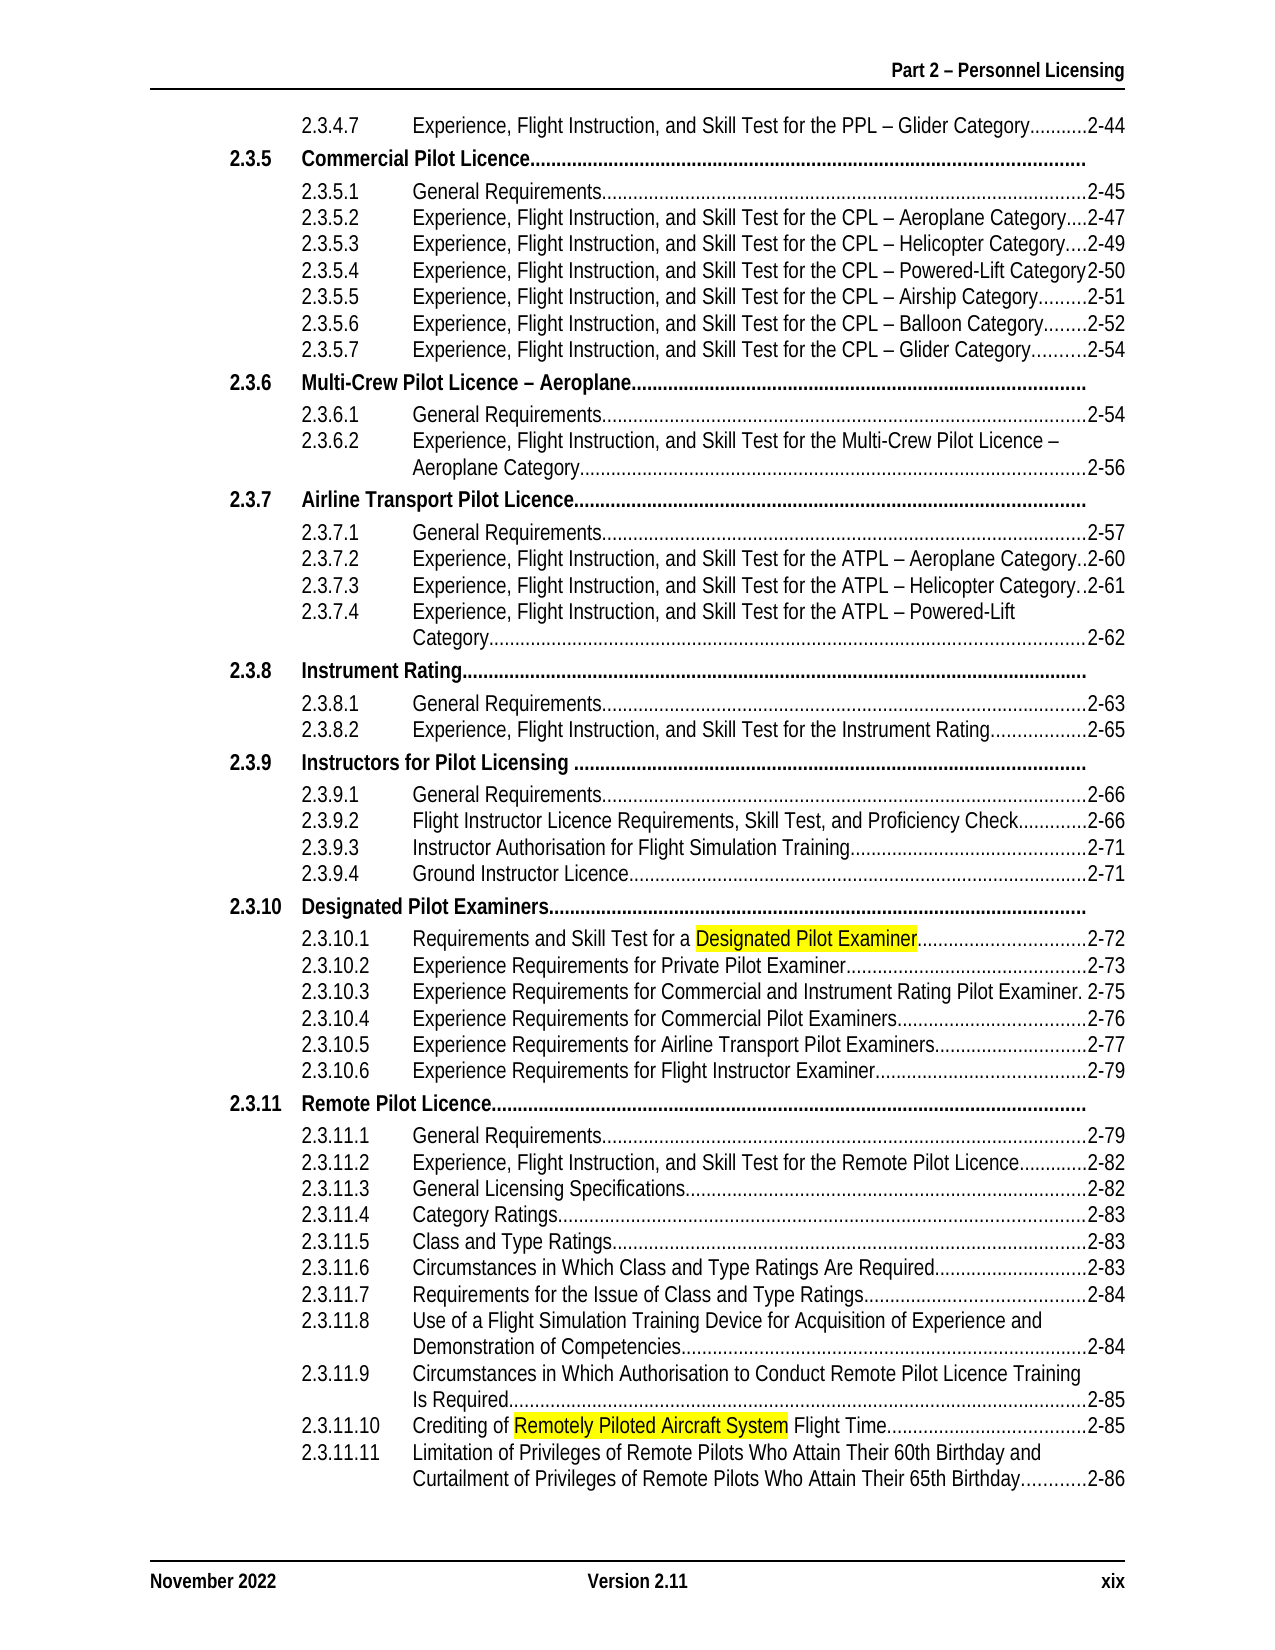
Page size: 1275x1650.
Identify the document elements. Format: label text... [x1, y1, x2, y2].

text 2.3.5.1 General Requirements 2-45 [301, 178, 1087, 204]
text 2.3.5.2 Experience, Flight Instruction, and Skill Test for the CPL – Aeroplane Category 2-47 [301, 204, 1087, 230]
text 2.3.7 Airline Transport Pilot Licence 2-57 [229, 486, 1050, 513]
text 2.3.11.2 Experience, Flight Instruction, and Skill Test for the Remote Pilot Licence 2-82 [301, 1149, 1087, 1175]
text 2.3.11.5 Class and Type Ratings 2-83 [301, 1228, 1087, 1254]
text 2.3.11.8 Use of a Flight Simulation Training Device for Acquisition of Experience and Demonstration of Competencies 2-84 [301, 1307, 1087, 1359]
text 2.3.11 Remote Pilot Licence 2-79 [229, 1090, 1050, 1116]
text 2.3.9.1 General Requirements 2-66 [301, 781, 1087, 807]
text 2.3.5 Commercial Pilot Licence 2-45 [229, 145, 1050, 171]
text 2.3.6 Multi-Crew Pilot Licence – Aeroplane 2-54 [229, 368, 1050, 395]
text 2.3.11.6 Circumstances in Which Class and Type Ratings Are Required 2-83 [301, 1254, 1087, 1281]
text 2.3.7.3 Experience, Flight Instruction, and Skill Test for the ATPL – Helicopter Category 2-61 [301, 572, 1087, 598]
text 2.3.10.1 Requirements and Skill Test for a Designated Pilot Examiner 2-72 [301, 925, 696, 952]
text 2.3.11.10 Crediting of Remotely Piloted Aircraft System Flight Time 2-85 [301, 1412, 514, 1439]
text 2.3.10.4 Experience Requirements for Commercial Pilot Examiners 2-76 [301, 1004, 1087, 1031]
text 2.3.9.4 Ground Instructor Licence 2-71 [301, 860, 1087, 887]
text 2.3.5.5 Experience, Flight Instruction, and Skill Test for the CPL – Airship Category 2-51 [301, 283, 1087, 309]
text 2.3.5.4 Experience, Flight Instruction, and Skill Test for the CPL – Powered-Lift Category 2-50 [301, 257, 1087, 283]
text 2.3.11.10 Crediting of Remotely Piloted Aircraft System Flight Time 2-85 [788, 1412, 1087, 1439]
text 2.3.11.7 Requirements for the Issue of Class and Type Ratings 2-84 [301, 1281, 1087, 1307]
text 2.3.5.7 Experience, Flight Instruction, and Skill Test for the CPL – Glider Category 2-54 [301, 336, 1087, 362]
text 2.3.9 Instructors for Pilot Licensing 2-66 [229, 748, 1050, 775]
text 2.3.5.6 Experience, Flight Instruction, and Skill Test for the CPL – Balloon Category 2-52 [301, 309, 1087, 336]
text 2.3.10.6 Experience Requirements for Flight Instructor Examiner 2-79 [301, 1057, 1087, 1083]
text 2.3.9.3 Instructor Authorisation for Flight Simulation Training 2-71 [301, 834, 1087, 860]
text 2.3.7.1 General Requirements 2-57 [301, 519, 1087, 545]
text 2.3.10.1 Requirements and Skill Test for a Designated Pilot Examiner 2-72 [917, 925, 1087, 952]
text 2.3.7.2 Experience, Flight Instruction, and Skill Test for the ATPL – Aeroplane Category 2-60 [301, 545, 1087, 572]
text 2.3.8.1 General Requirements 2-63 [301, 689, 1087, 716]
text 2.3.4.7 Experience, Flight Instruction, and Skill Test for the PPL – Glider Category 2-44 [301, 112, 1087, 139]
text 2.3.7.4 Experience, Flight Instruction, and Skill Test for the ATPL – Powered-Lift Category 2-62 [301, 598, 1087, 651]
text 2.3.10 Designated Pilot Examiners 2-72 [229, 893, 1050, 919]
text 2.3.5.3 Experience, Flight Instruction, and Skill Test for the CPL – Helicopter Category 2-49 [301, 230, 1087, 257]
text 2.3.11.9 Circumstances in Which Authorisation to Conduct Remote Pilot Licence Training Is Required 2-85 [301, 1359, 1087, 1412]
text 2.3.10.3 Experience Requirements for Commercial and Instrument Rating Pilot Examiner 2-75 [301, 978, 1087, 1004]
text 2.3.8 Instrument Rating 2-63 [229, 657, 1050, 683]
text 2.3.9.2 Flight Instructor Licence Requirements, Skill Test, and Proficiency Check 2-66 [301, 807, 1087, 834]
text 2.3.8.2 Experience, Flight Instruction, and Skill Test for the Instrument Rating 2-65 [301, 716, 1087, 742]
text 2.3.6.2 Experience, Flight Instruction, and Skill Test for the Multi-Crew Pilot Licence – Aeroplane Category 2-56 [301, 427, 1087, 480]
text 2.3.6.1 General Requirements 2-54 [301, 401, 1087, 427]
text 2.3.10.5 Experience Requirements for Airline Transport Pilot Examiners 2-77 [301, 1031, 1087, 1057]
text 2.3.10.2 Experience Requirements for Private Pilot Examiner 2-73 [301, 952, 1087, 978]
text 2.3.11.4 Category Ratings 2-83 [301, 1201, 1087, 1228]
text 2.3.11.11 Limitation of Privileges of Remote Pilots Who Attain Their 60th Birthday and Curtailment of Privileges of Remote Pilots Who Attain Their 65th Birthday 2-86 [301, 1439, 1087, 1491]
text 2.3.11.1 General Requirements 2-79 [301, 1122, 1087, 1149]
text 2.3.11.3 General Licensing Specifications 2-82 [301, 1175, 1087, 1201]
